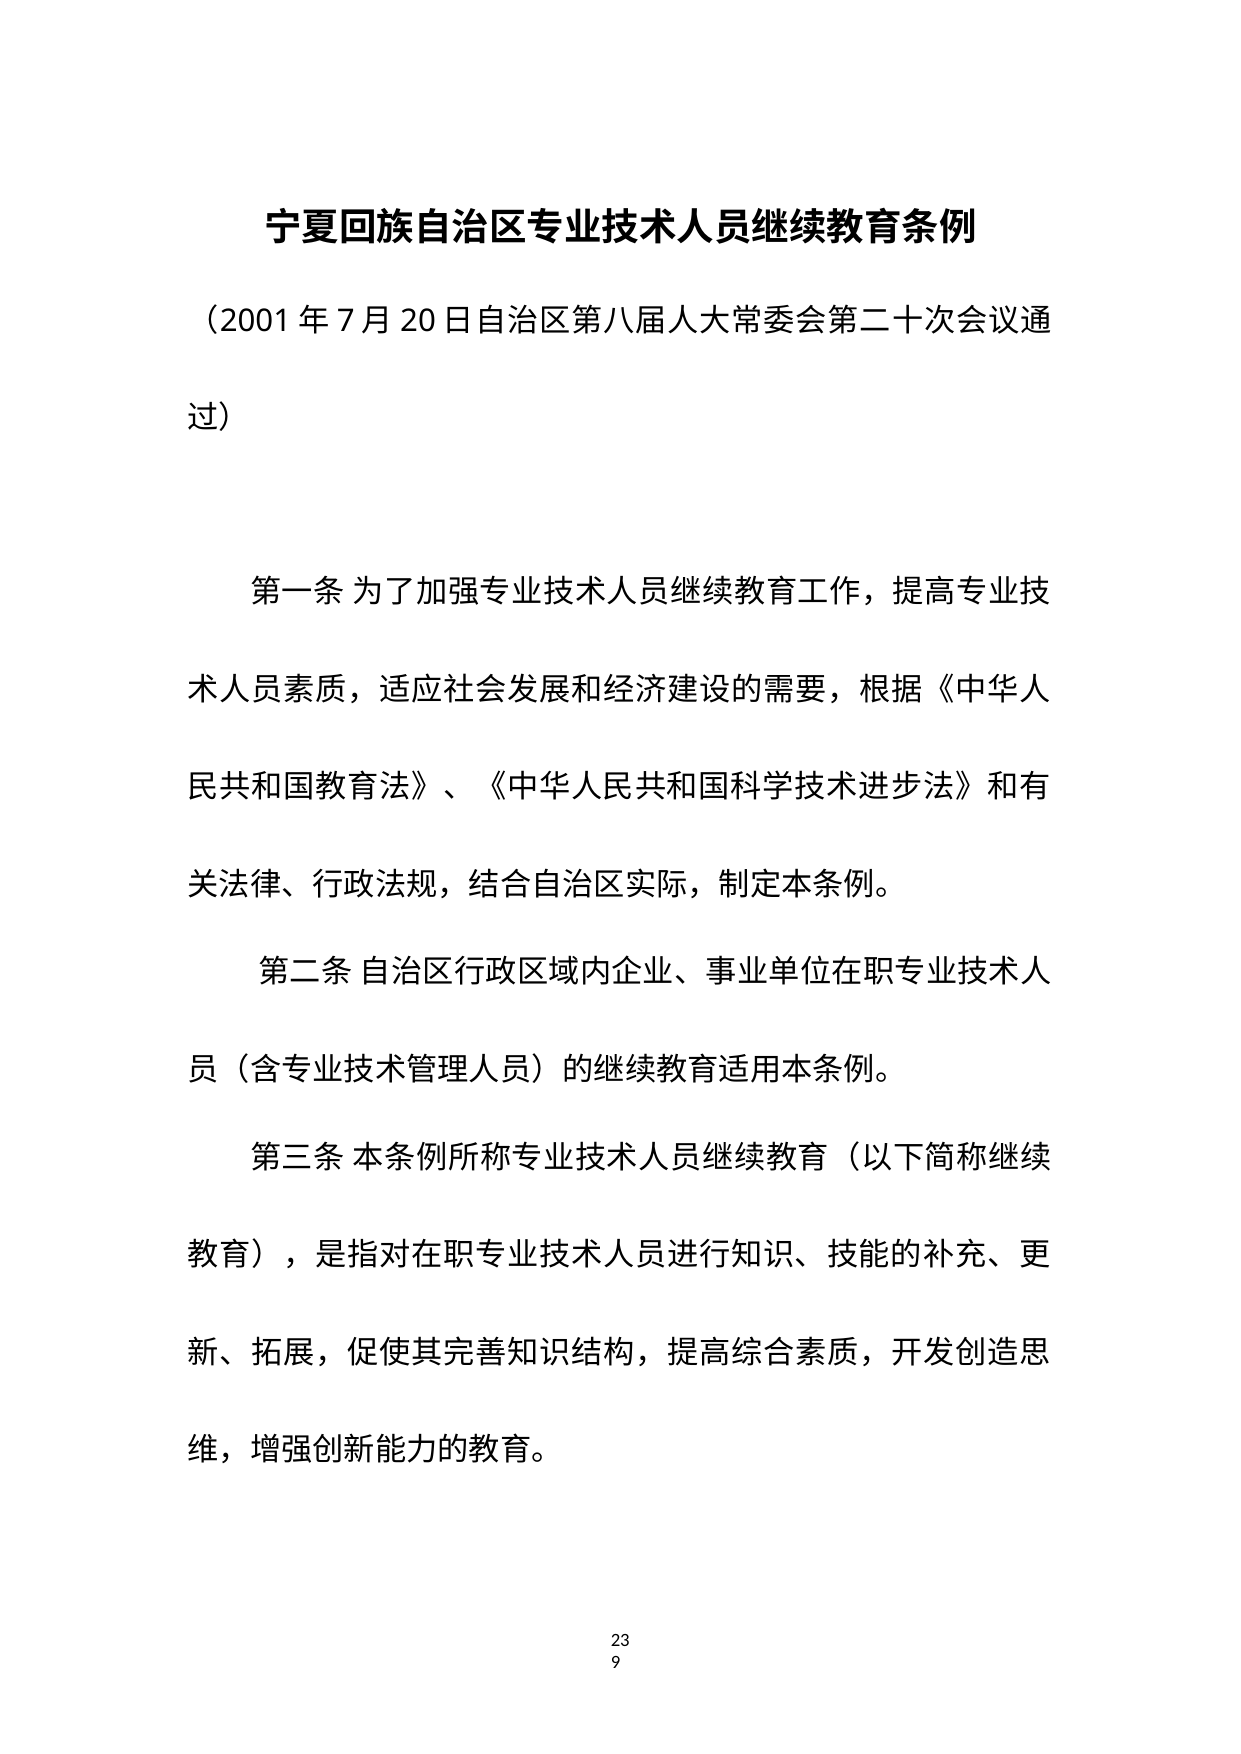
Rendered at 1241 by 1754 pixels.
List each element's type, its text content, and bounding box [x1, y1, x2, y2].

subtitle 宁夏回族自治区专业技术人员继续教育条例 [187, 191, 1053, 256]
text 第二条 自治区行政区域内企业、事业单位在职专业技术人员（含专业技术管理人员）的继续教育适用本条例。 [187, 937, 1053, 1099]
text 第三条 本条例所称专业技术人员继续教育（以下简称继续教育），是指对在职专业技术人员进行知识、技能的补充、更新、拓展，促使其完善知识结构，提高综合素质，开发创造思维，增强创新能力的教育。 [187, 1122, 1053, 1479]
text 第一条 为了加强专业技术人员继续教育工作，提高专业技术人员素质，适应社会发展和经济建设的需要，根据《中华人民共和国教育法》、《中华人民共和国科学技术进步法》和有关法律、行政法规，结合自治区实际，制定本条例。 [187, 557, 1053, 914]
text （2001年7月20日自治区第八届人大常委会第二十次会议通过） [187, 285, 1053, 448]
